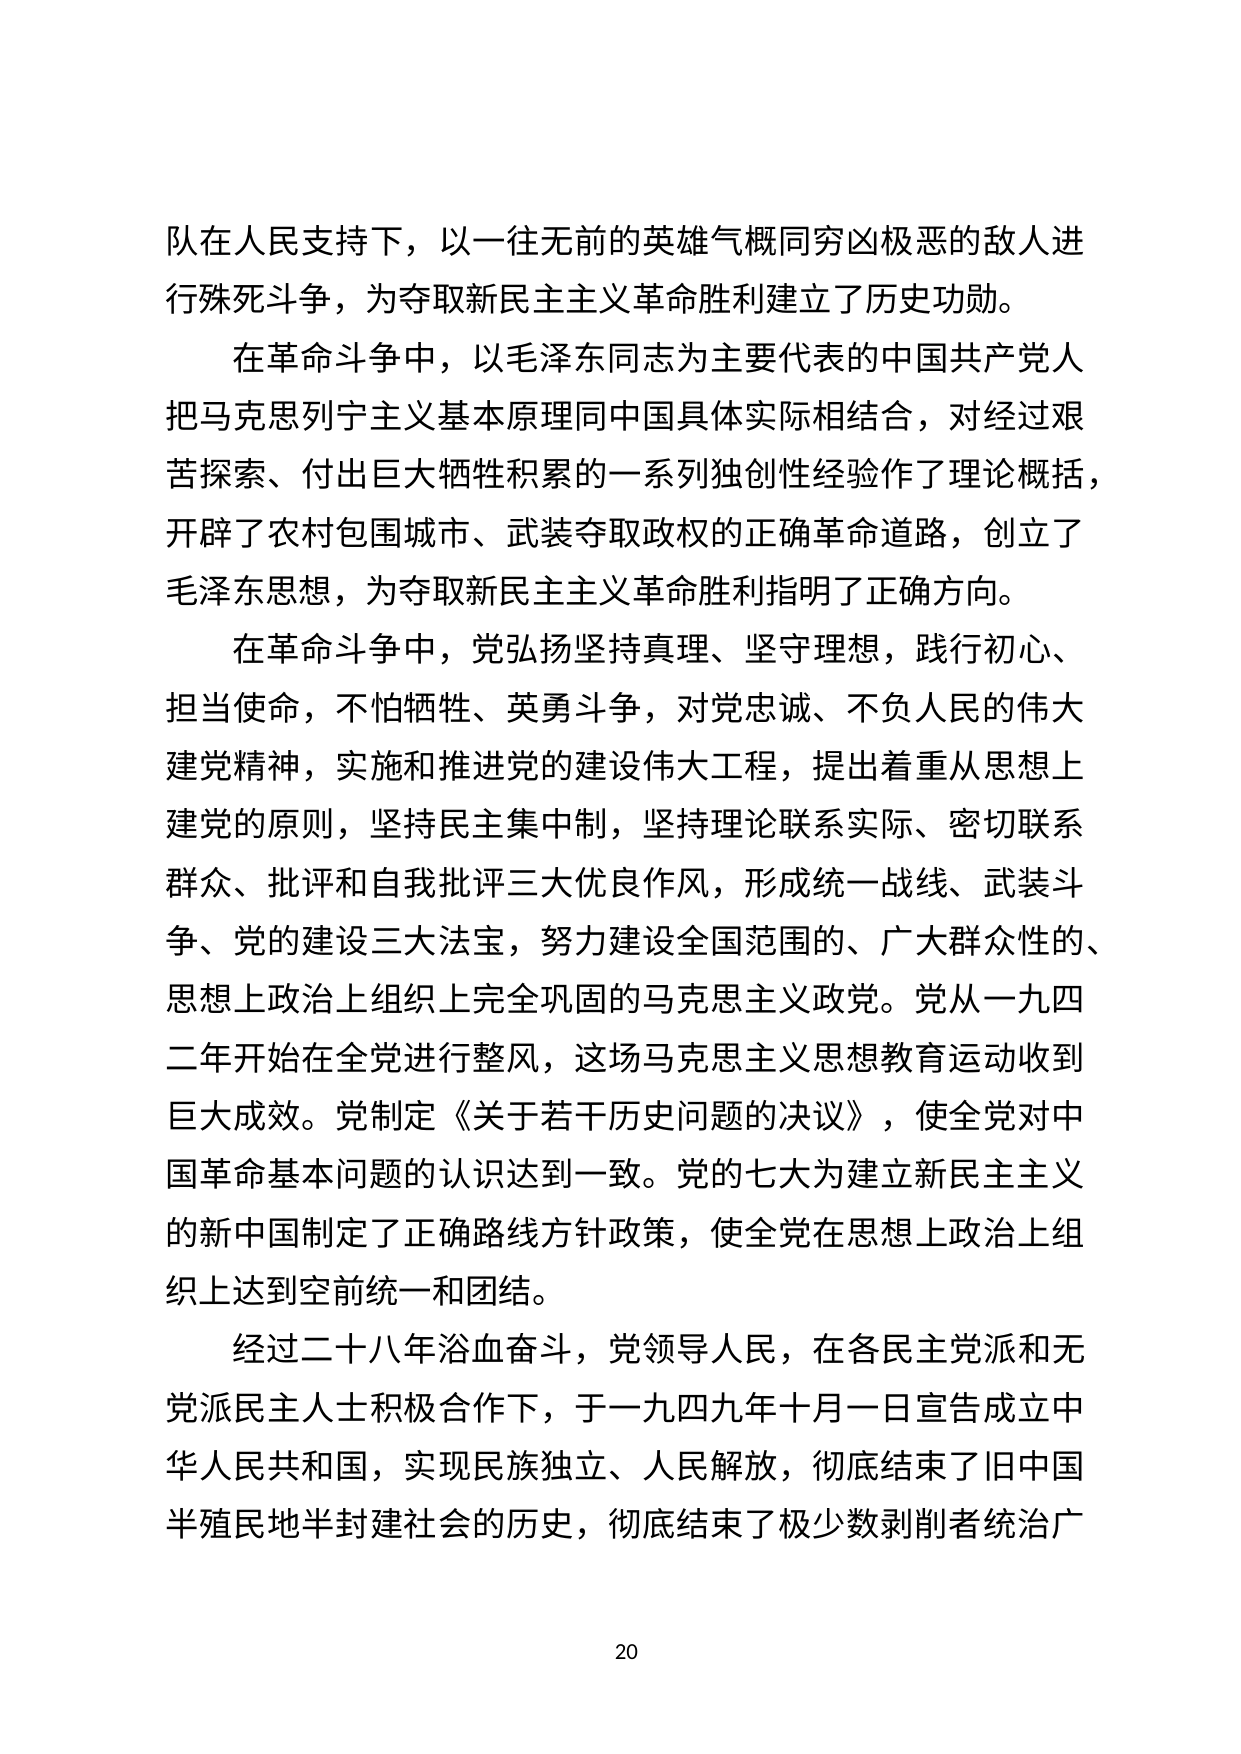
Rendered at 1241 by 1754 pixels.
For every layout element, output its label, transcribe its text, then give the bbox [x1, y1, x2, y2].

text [165, 207, 1087, 323]
text 在革命斗争中，党弘扬坚持真理、坚守理想，践行初心、担当使命，不怕牺牲、英勇斗争，对党忠诚、不负人民的伟大建党精神，实施和推进党的建设伟大工程，提出着重从思想上建党的原则，坚持民主集中制，坚持理论联系实际、密切联系群众、批评和自我批评三大优良作风，形成统一战线、武装斗争、党的建设三大法宝，努力建设全国范围的、广大群众性的、思想上政治上组织上完全巩固的马克思主义政党。党从一九四二年开始在全党进行整风，这场马克思主义思想教育运动收到巨大成效。党制定《关于若干历史问题的决议》，使全党对中国革命基本问题的认识达到一致。党的七大为建立新民主主义的新中国制定了正确路线方针政策，使全党在思想上政治上组织上达到空前统一和团结。 [165, 615, 1087, 1315]
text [165, 1315, 1087, 1548]
text 在革命斗争中，以毛泽东同志为主要代表的中国共产党人，把马克思列宁主义基本原理同中国具体实际相结合，对经过艰苦探索、付出巨大牺牲积累的一系列独创性经验作了理论概括，开辟了农村包围城市、武装夺取政权的正确革命道路，创立了毛泽东思想，为夺取新民主主义革命胜利指明了正确方向。 [165, 323, 1087, 615]
